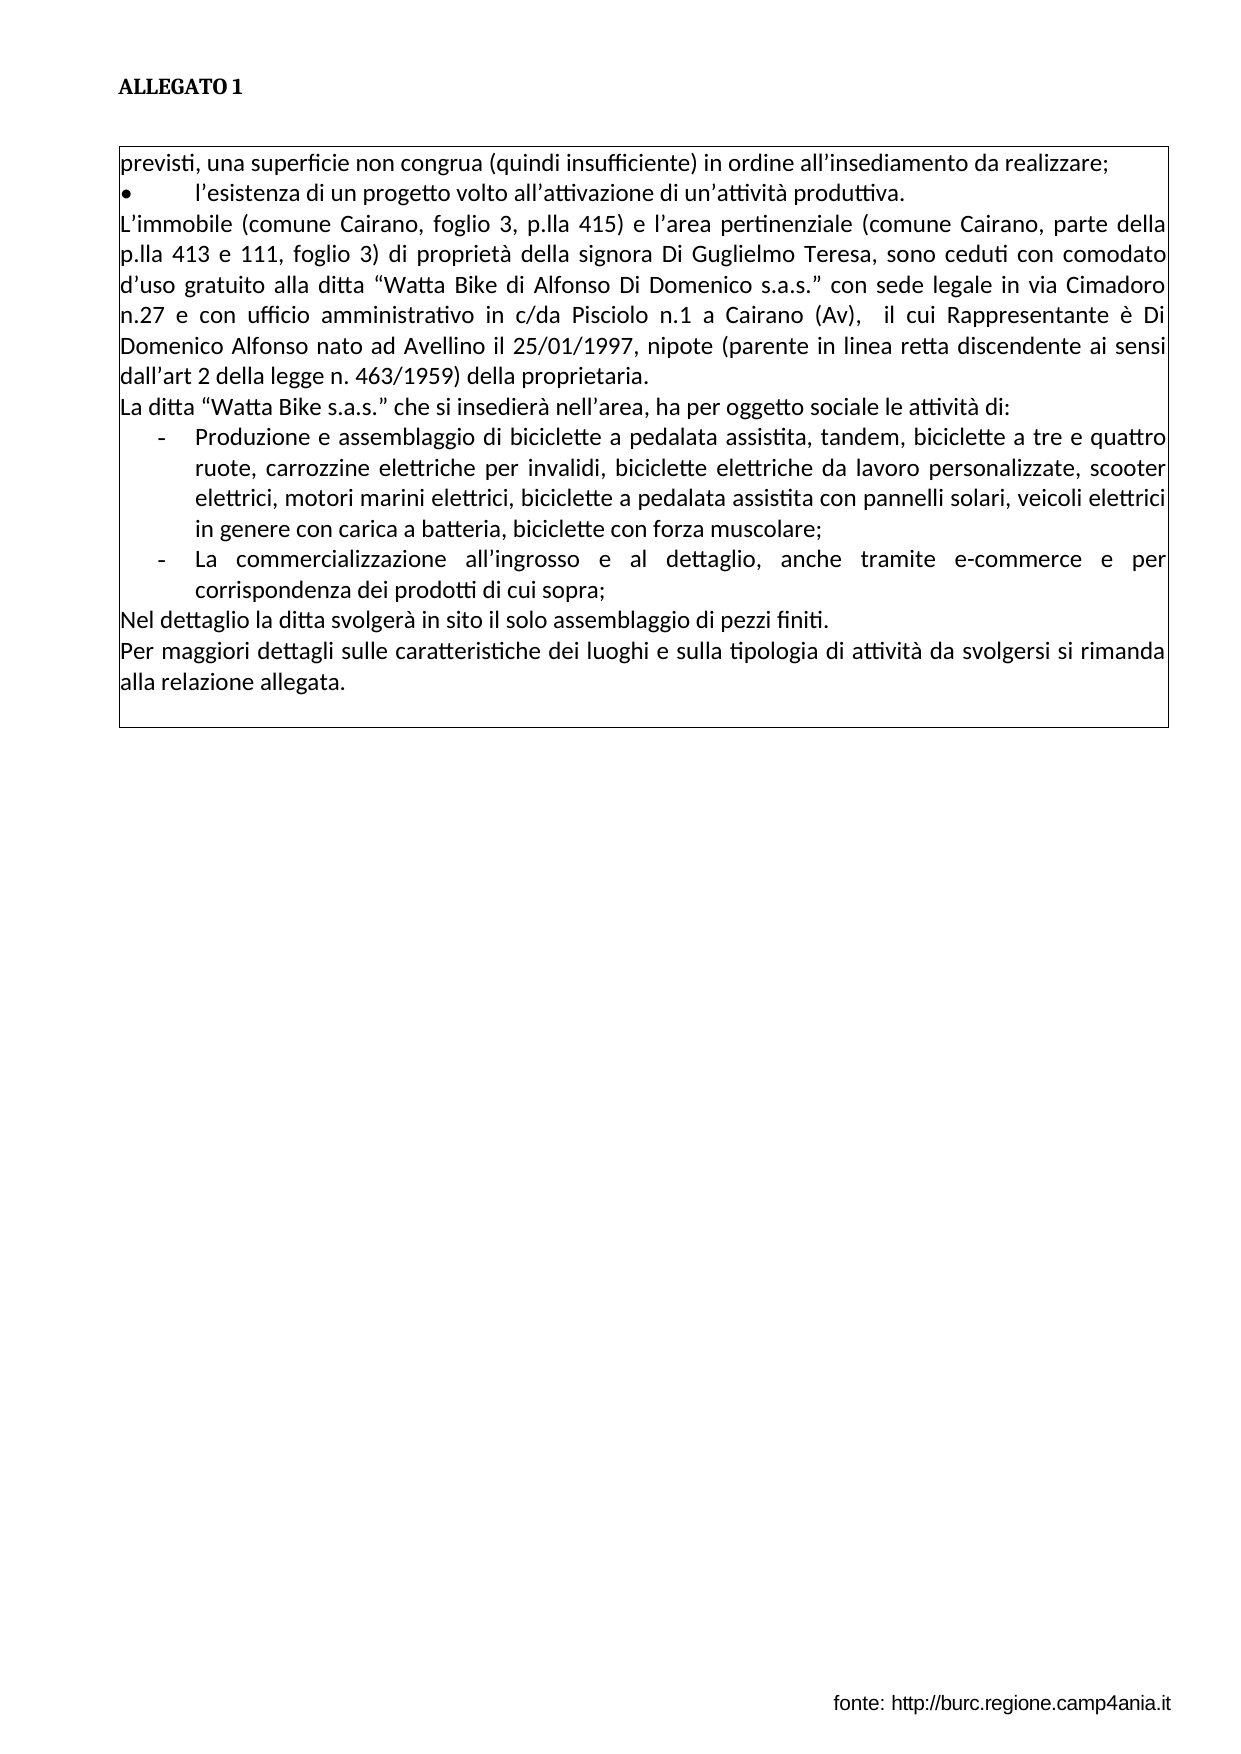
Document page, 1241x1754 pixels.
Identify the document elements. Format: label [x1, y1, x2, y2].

table_cell [120, 147, 1168, 727]
